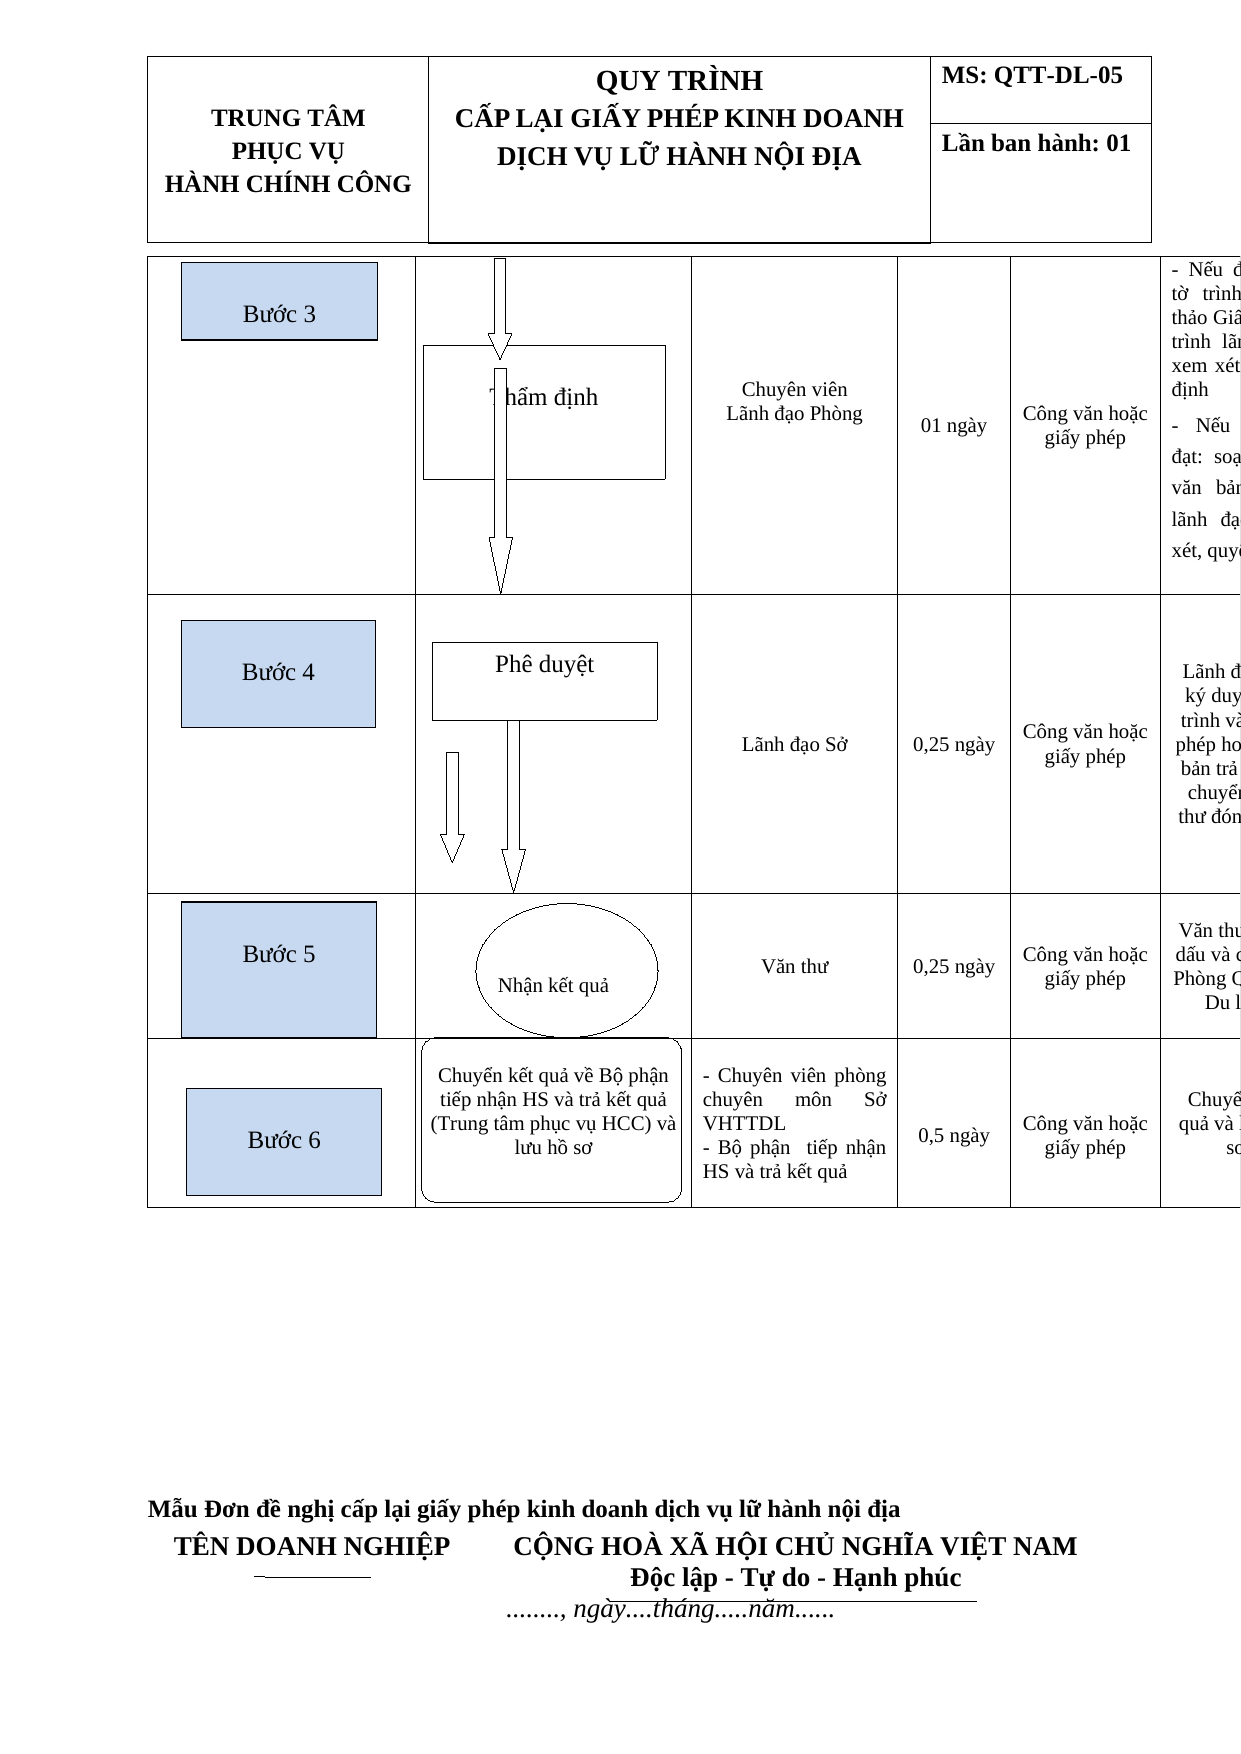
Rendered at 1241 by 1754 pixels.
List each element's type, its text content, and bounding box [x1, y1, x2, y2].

table_cell [416, 595, 691, 892]
table_cell [148, 257, 415, 594]
table_cell - Nếu đạt: lập tờ trình, soạn thảo Giấy phép trình lãnh đạo xem xét, quyết định - Nếu không đạt: soạn thảo văn bản trình lãnh đạo xem xét, quyết định [1161, 257, 1240, 594]
table_cell Chuyển kết quả về Bộ phận tiếp nhận HS và trả kết quả (Trung tâm phục vụ HCC) và lưu hồ sơ [416, 1039, 691, 1207]
table_cell [148, 894, 415, 1038]
table_cell Văn thư đóng dấu và chuyển Phòng Quản lý Du lịch [1161, 894, 1240, 1038]
table_header CỘNG HOÀ XÃ HỘI CHỦ NGHĨA VIỆT NAM Độc lập - Tự do - Hạnh phúc ........, ngày....tháng.....năm...... [487, 1530, 1104, 1623]
table_header TÊN DOANH NGHIỆP [136, 1530, 487, 1623]
table_cell Công văn hoặc giấy phép [1011, 894, 1160, 1038]
text Mẫu Đơn đề nghị cấp lại giấy phép kinh doanh dịch vụ lữ hành nội địa [148, 1494, 1152, 1523]
table_cell [148, 1039, 415, 1207]
table_cell 01 ngày [898, 257, 1010, 594]
table_cell Lãnh đạo Sở [692, 595, 897, 892]
table_cell Chuyên viên Lãnh đạo Phòng [692, 257, 897, 594]
table_cell 0,25 ngày [898, 894, 1010, 1038]
table_cell Văn thư [692, 894, 897, 1038]
table_cell - Chuyên viên phòng chuyên môn Sở VHTTDL - Bộ phận tiếp nhận HS và trả kết quả [692, 1039, 897, 1207]
table_cell Công văn hoặc giấy phép [1011, 257, 1160, 594]
table_cell Lãnh đạo Sở ký duyệt Tờ trình và Giấy phép hoặc văn bản trả lời và chuyển văn thư đóng dấu. [1161, 595, 1240, 892]
table_cell [148, 595, 415, 892]
table_cell [416, 257, 691, 594]
table_cell Công văn hoặc giấy phép [1011, 595, 1160, 892]
table_cell 0,25 ngày [898, 595, 1010, 892]
table_cell 0,5 ngày [898, 1039, 1010, 1207]
table_cell Công văn hoặc giấy phép [1011, 1039, 1160, 1207]
table_cell Chuyển kết quả và lưu hồ sơ [1161, 1039, 1240, 1207]
table_cell Nhận kết quả [416, 894, 691, 1038]
